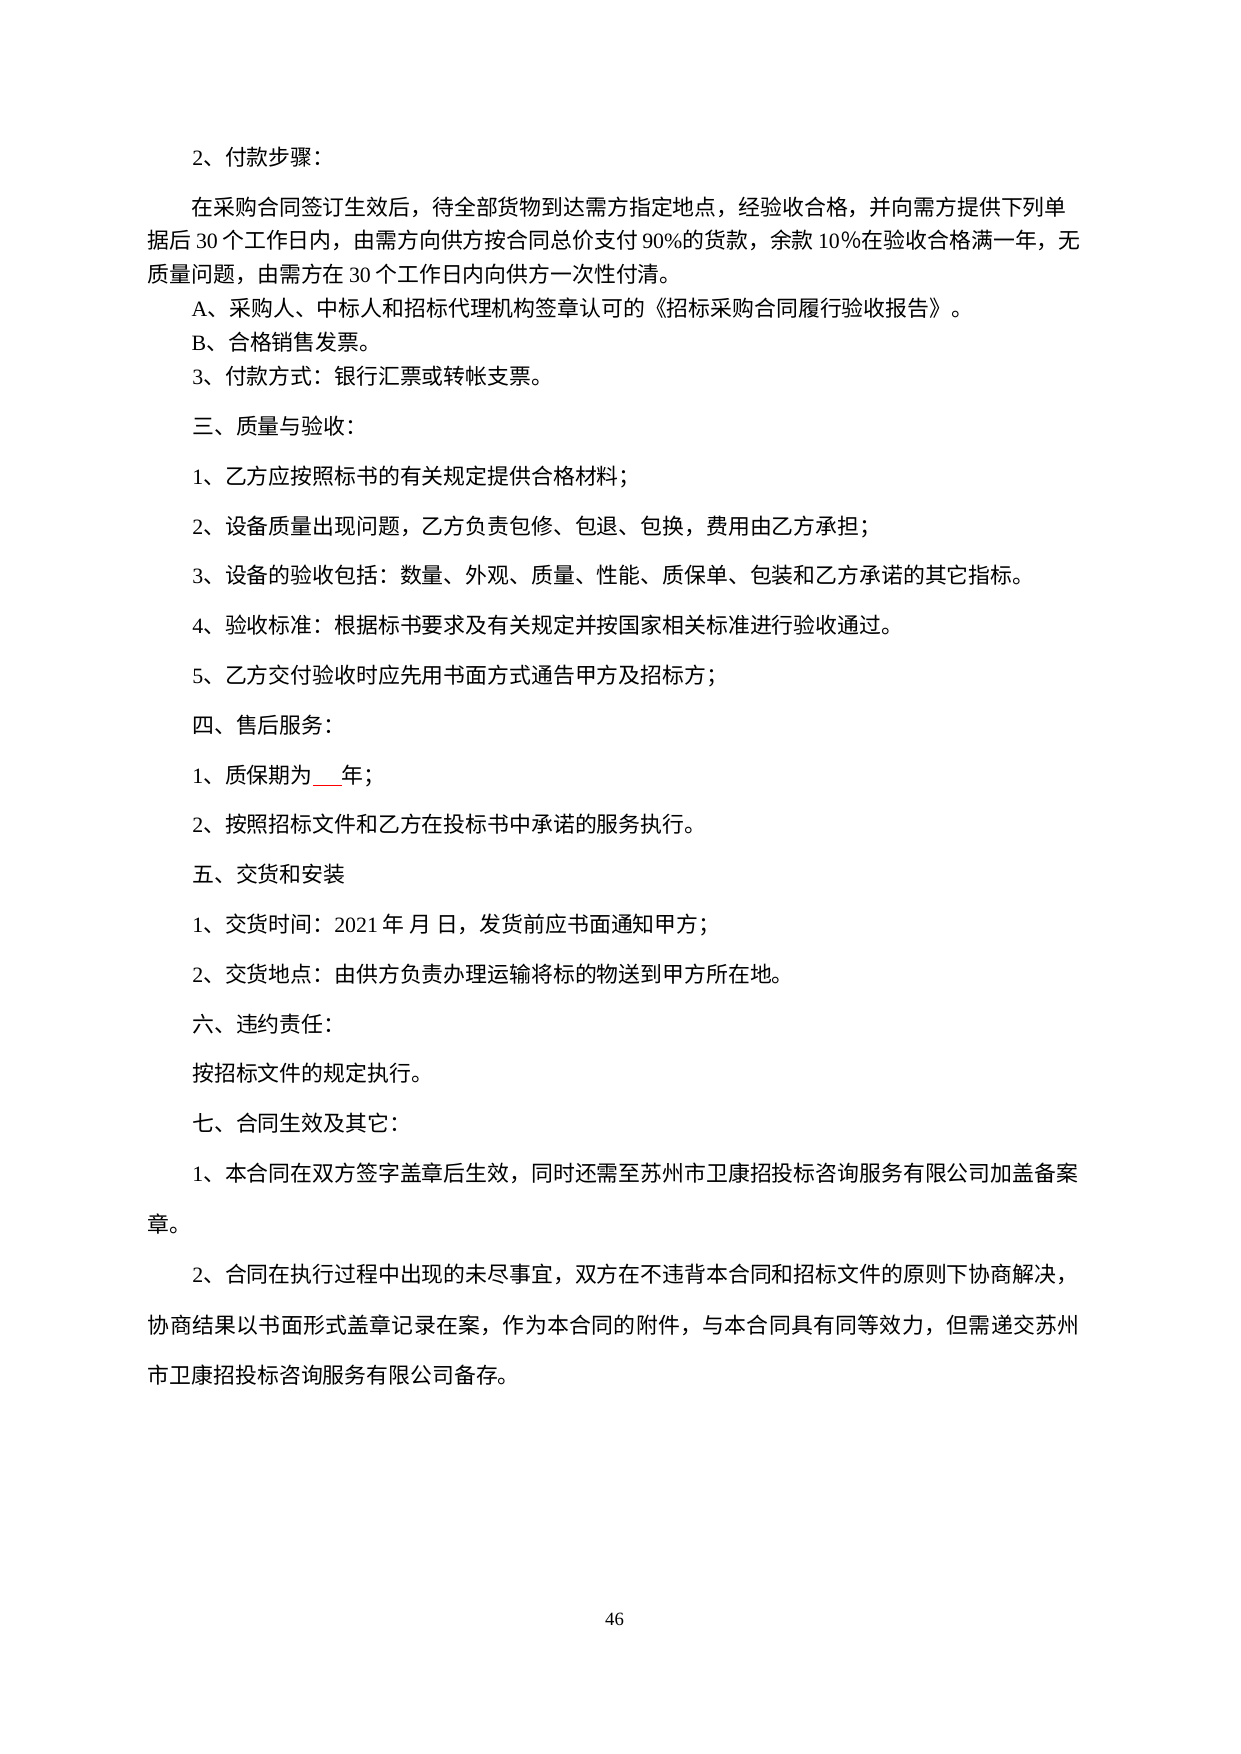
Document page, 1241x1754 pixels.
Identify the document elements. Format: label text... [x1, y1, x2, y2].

text 4、验收标准：根据标书要求及有关规定并按国家相关标准进行验收通过。 [148, 607, 1081, 641]
text 四、售后服务： [148, 707, 1081, 741]
text 3、设备的验收包括：数量、外观、质量、性能、质保单、包装和乙方承诺的其它指标。 [148, 557, 1081, 591]
text 七、合同生效及其它： [148, 1105, 1081, 1139]
text A、采购人、中标人和招标代理机构签章认可的《招标采购合同履行验收报告》。 [148, 290, 1097, 324]
text 2、按照招标文件和乙方在投标书中承诺的服务执行。 [148, 806, 1081, 840]
text 1、质保期为 年； [148, 756, 1081, 790]
text 五、交货和安装 [148, 856, 1081, 890]
text 1、交货时间：2021年 月 日，发货前应书面通知甲方； [148, 906, 1081, 940]
text 三、质量与验收： [148, 408, 1081, 442]
text 2、付款步骤： [148, 138, 1081, 172]
text 按招标文件的规定执行。 [148, 1055, 1081, 1089]
text 在采购合同签订生效后，待全部货物到达需方指定地点，经验收合格，并向需方提供下列单据后30个工作日内，由需方向供方按合同总价支付90%的货款，余款10％在验收合格满一年，无质量问题，由需方在30个工作日内向供方一次性付清。 [148, 188, 1081, 290]
text 2、交货地点：由供方负责办理运输将标的物送到甲方所在地。 [148, 956, 1081, 989]
text 5、乙方交付验收时应先用书面方式通告甲方及招标方； [148, 657, 1081, 691]
text 六、违约责任： [148, 1005, 1081, 1039]
text 1、本合同在双方签字盖章后生效，同时还需至苏州市卫康招投标咨询服务有限公司加盖备案章。 [148, 1155, 1081, 1240]
text 1、乙方应按照标书的有关规定提供合格材料； [148, 458, 1081, 492]
text 2、设备质量出现问题，乙方负责包修、包退、包换，费用由乙方承担； [148, 507, 1081, 541]
text 2、合同在执行过程中出现的未尽事宜，双方在不违背本合同和招标文件的原则下协商解决，协商结果以书面形式盖章记录在案，作为本合同的附件，与本合同具有同等效力，但需递交苏州市卫康招投标咨询服务有限公司备存。 [148, 1256, 1081, 1391]
text 3、付款方式：银行汇票或转帐支票。 [148, 358, 1081, 392]
text B、合格销售发票。 [148, 324, 1097, 358]
